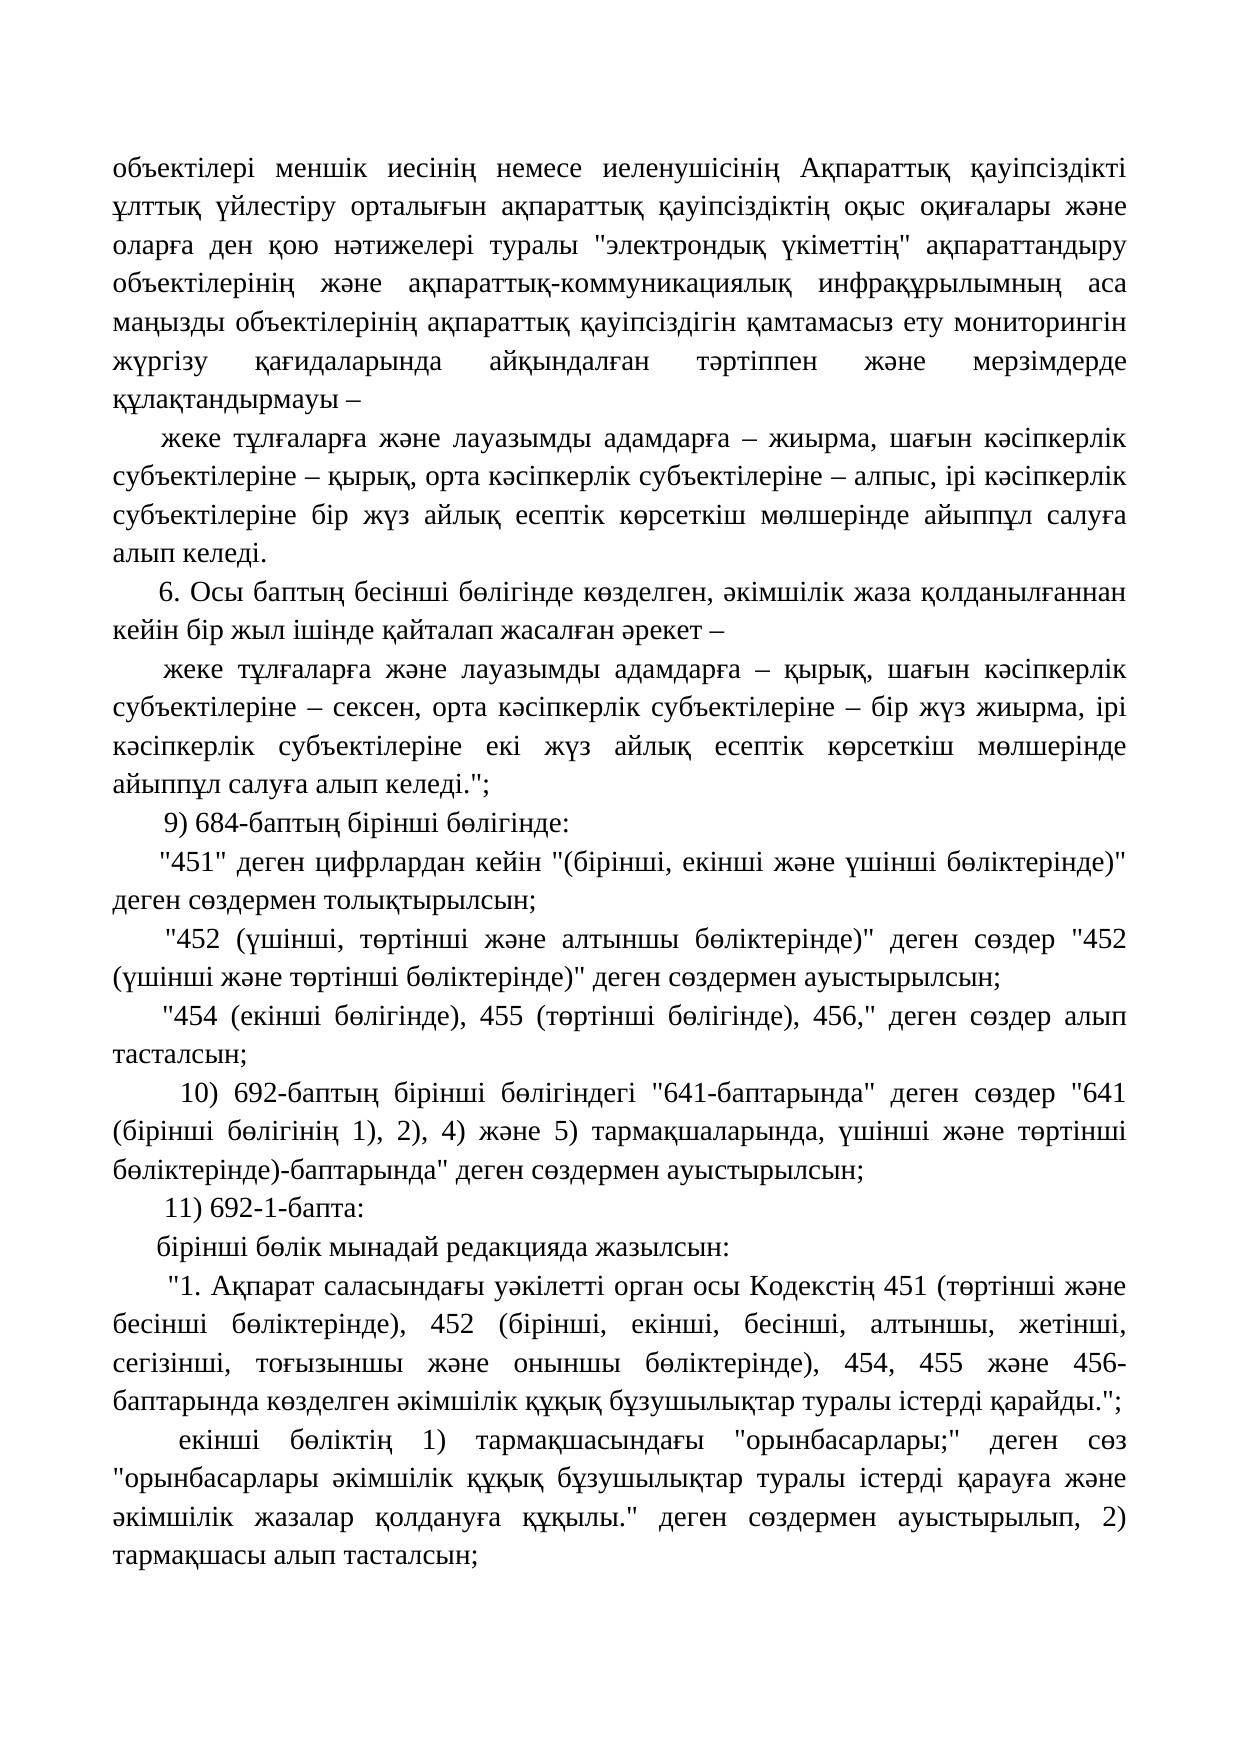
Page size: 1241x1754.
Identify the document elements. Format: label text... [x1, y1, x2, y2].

text 11) 692-1-бапта: [112, 1191, 1128, 1224]
text екінші бөліктің 1) тармақшасындағы "орынбасарлары;" деген сөз "орынбасарлары әкімшілік құқық бұзушылықтар туралы істерді қарауға және әкімшілік жазалар қолдануға құқылы." деген сөздермен ауыстырылып, 2) тармақшасы алып тасталсын; [112, 1422, 1128, 1571]
text бірінші бөлік мынадай редакцияда жазылсын: [112, 1229, 1128, 1263]
text "452 (үшінші, төртінші және алтыншы бөліктерінде)" деген сөздер "452 (үшінші және төртiншi бөліктерінде)" деген сөздермен ауыстырылсын; [112, 921, 1128, 993]
text "1. Ақпарат саласындағы уәкілетті орган осы Кодекстің 451 (төртінші және бесінші бөліктерінде), 452 (бірінші, екінші, бесінші, алтыншы, жетінші, сегізінші, тоғызыншы және оныншы бөліктерінде), 454, 455 және 456-баптарында көзделген әкімшілік құқық бұзушылықтар туралы істерді қарайды."; [112, 1268, 1128, 1417]
text 10) 692-баптың бірінші бөлігіндегі "641-баптарында" деген сөздер "641 (бірінші бөлігінің 1), 2), 4) және 5) тармақшаларында, үшінші және төртінші бөліктерінде)-баптарында" деген сөздермен ауыстырылсын; [112, 1075, 1128, 1186]
text 9) 684-баптың бірінші бөлігінде: [112, 805, 1128, 839]
text жеке тұлғаларға және лауазымды адамдарға – жиырма, шағын кәсіпкерлік субъектілеріне – қырық, орта кәсіпкерлік субъектілеріне – алпыс, ірі кәсіпкерлік субъектілеріне бір жүз айлық есептік көрсеткіш мөлшерінде айыппұл салуға алып келеді. [112, 420, 1128, 569]
text "451" деген цифрлардан кейін "(бірінші, екінші және үшінші бөліктерінде)" деген сөздермен толықтырылсын; [112, 844, 1128, 916]
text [112, 150, 1128, 415]
text жеке тұлғаларға және лауазымды адамдарға – қырық, шағын кәсіпкерлік субъектілеріне – сексен, орта кәсіпкерлік субъектілеріне – бір жүз жиырма, ірі кәсіпкерлік субъектілеріне екі жүз айлық есептік көрсеткіш мөлшерінде айыппұл салуға алып келеді."; [112, 651, 1128, 800]
text 6. Осы баптың бесінші бөлігінде көзделген, әкiмшiлiк жаза қолданылғаннан кейiн бiр жыл iшiнде қайталап жасалған әрекет – [112, 574, 1128, 646]
text "454 (екiншi бөлiгiнде), 455 (төртiншi бөлiгiнде), 456," деген сөздер алып тасталсын; [112, 998, 1128, 1070]
